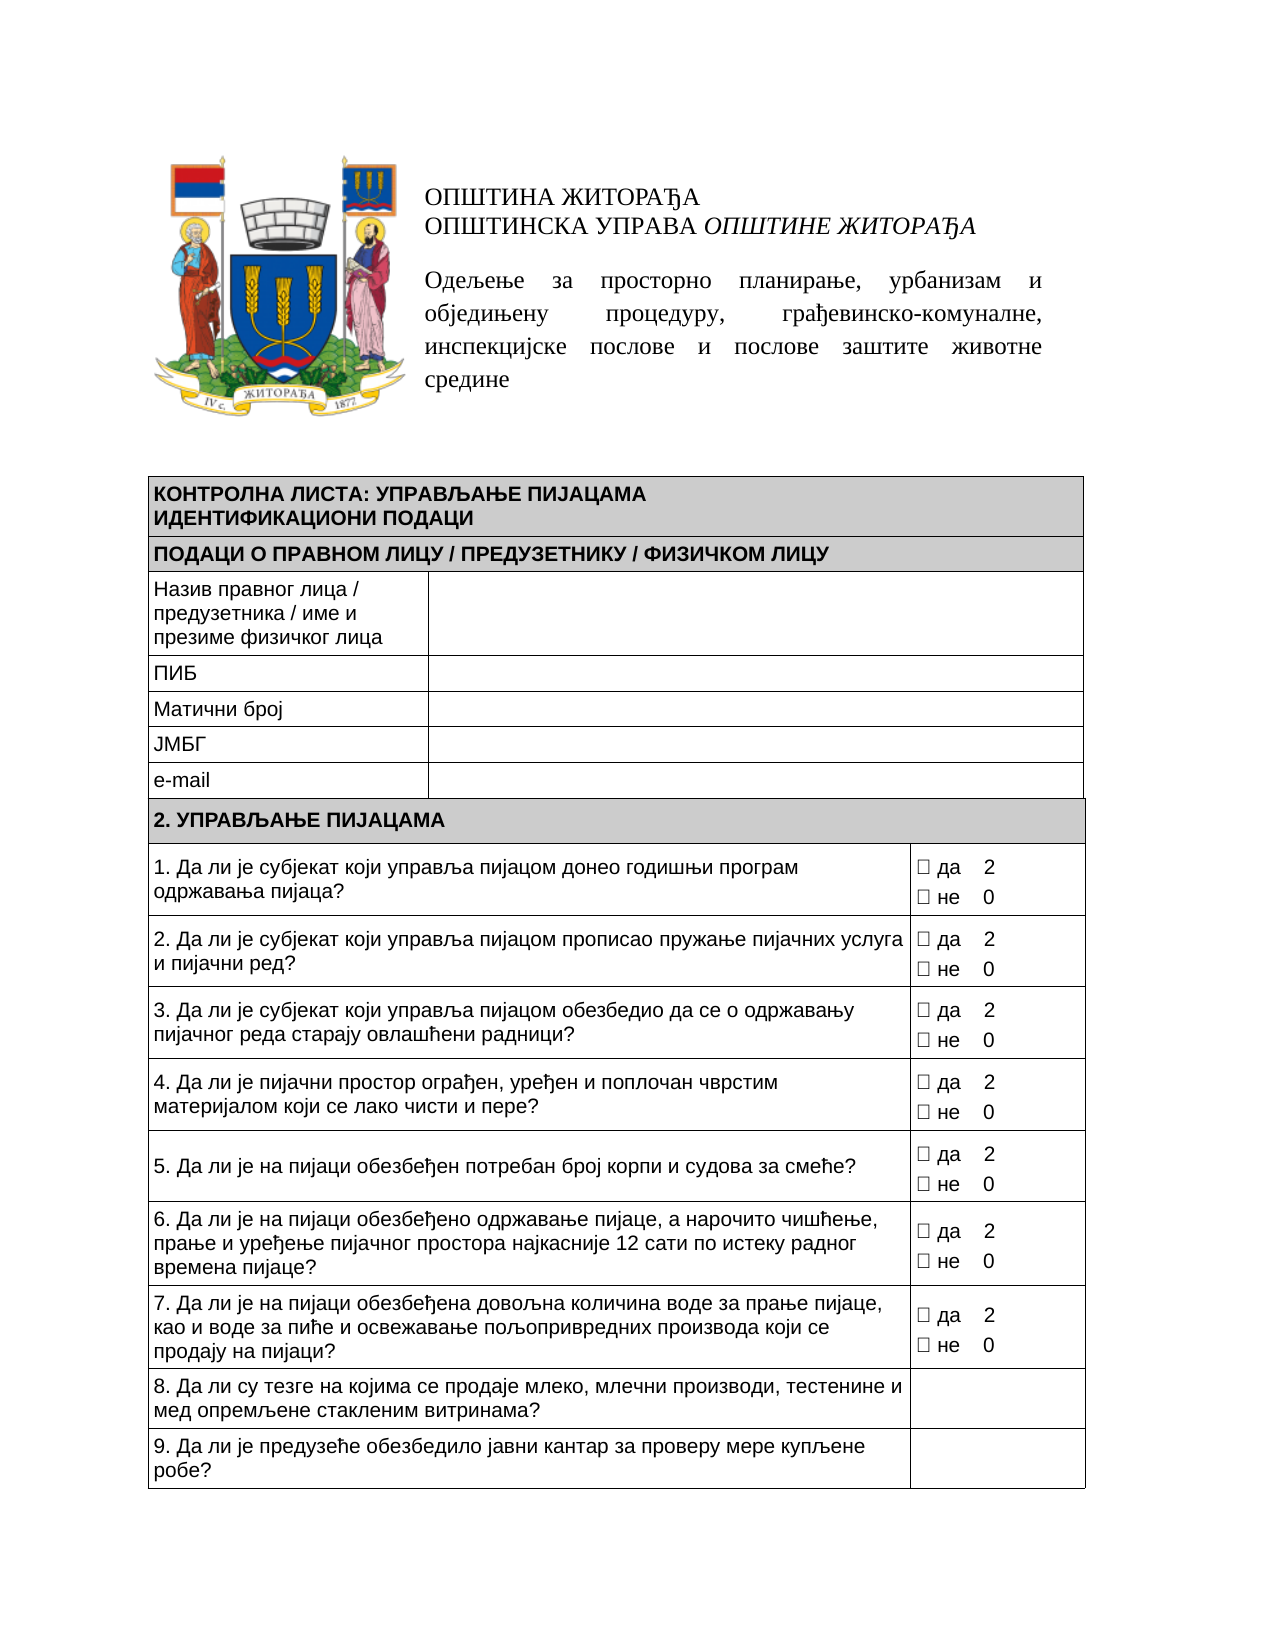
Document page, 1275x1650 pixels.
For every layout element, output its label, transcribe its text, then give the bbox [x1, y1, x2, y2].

table_cell ЈМБГ [149, 727, 428, 762]
picture [153, 153, 408, 418]
table_cell  да 2  не 0 [911, 1286, 1085, 1368]
table_cell  да 2  не 0 [911, 844, 1085, 914]
table_header КОНТРОЛНА ЛИСТА: УПРАВЉАЊЕ ПИЈАЦАМА ИДЕНТИФИКАЦИОНИ ПОДАЦИ [149, 477, 1083, 536]
table_cell 3. Да ли је субјекат који управља пијацом обезбедио да се о одржавању пијачног реда старају овлашћени радници? [149, 987, 910, 1058]
table_cell е-mail [149, 763, 428, 797]
table_cell  да 2  не 0 [911, 1131, 1085, 1201]
table_cell Назив правног лица / предузетника / име и презиме физичког лица [149, 572, 428, 655]
table_cell 7. Да ли је на пијаци обезбеђена довољна количина воде за прање пијаце, као и воде за пиће и освежавање пољопривредних производа који се продају на пијаци? [149, 1286, 910, 1368]
table_cell [429, 572, 1083, 655]
table_header ОПШТИНА ЖИТОРАЂА ОПШTИНСКА УПРАВА ОПШТИНЕ ЖИТОРАЂА Одељење за просторно планирање, урбанизам и обједињену процедуру, грађевинско-комуналне, инспекцијске послове и послове заштите животне средине [419, 148, 1048, 423]
table_cell [429, 727, 1083, 762]
table_cell 8. Да ли су тезге на којима се продаје млеко, млечни производи, тестенине и мед опремљене стакленим витринама? [149, 1369, 910, 1428]
table_header [148, 148, 419, 423]
table_cell  да 2  не 0 [911, 916, 1085, 986]
table_cell ПОДАЦИ О ПРАВНОМ ЛИЦУ / ПРЕДУЗЕТНИКУ / ФИЗИЧКОМ ЛИЦУ [149, 537, 1083, 571]
table_cell [429, 692, 1083, 726]
table_cell 1. Да ли је субјекат који управља пијацом донео годишњи програм одржавања пијаца? [149, 844, 910, 914]
table_cell [911, 1369, 1085, 1428]
table_cell [911, 1429, 1085, 1487]
table_cell 2. Да ли је субјекат који управља пијацом прописао пружање пијачних услуга и пијачни ред? [149, 916, 910, 986]
table_cell  да 2  не 0 [911, 1059, 1085, 1129]
table_cell 9. Да ли је предузеће обезбедило јавни кантар за проверу мере купљене робе? [149, 1429, 910, 1487]
table_cell [429, 763, 1083, 797]
table_header 2. УПРАВЉАЊЕ ПИЈАЦАМА [149, 799, 1085, 843]
table_cell Матични број [149, 692, 428, 726]
table_cell ПИБ [149, 656, 428, 691]
table_cell  да 2  не 0 [911, 987, 1085, 1058]
table_cell 6. Да ли је на пијаци обезбеђено одржавање пијаце, а нарочито чишћење, прање и уређење пијачног простора најкасније 12 сати по истеку радног времена пијаце? [149, 1202, 910, 1285]
table_cell 5. Да ли је на пијаци обезбеђен потребан број корпи и судова за смеће? [149, 1131, 910, 1201]
table_cell [429, 656, 1083, 691]
table_cell  да 2  не 0 [911, 1202, 1085, 1285]
table_cell 4. Да ли је пијачни простор ограђен, уређен и поплочан чврстим материјалом који се лако чисти и пере? [149, 1059, 910, 1129]
